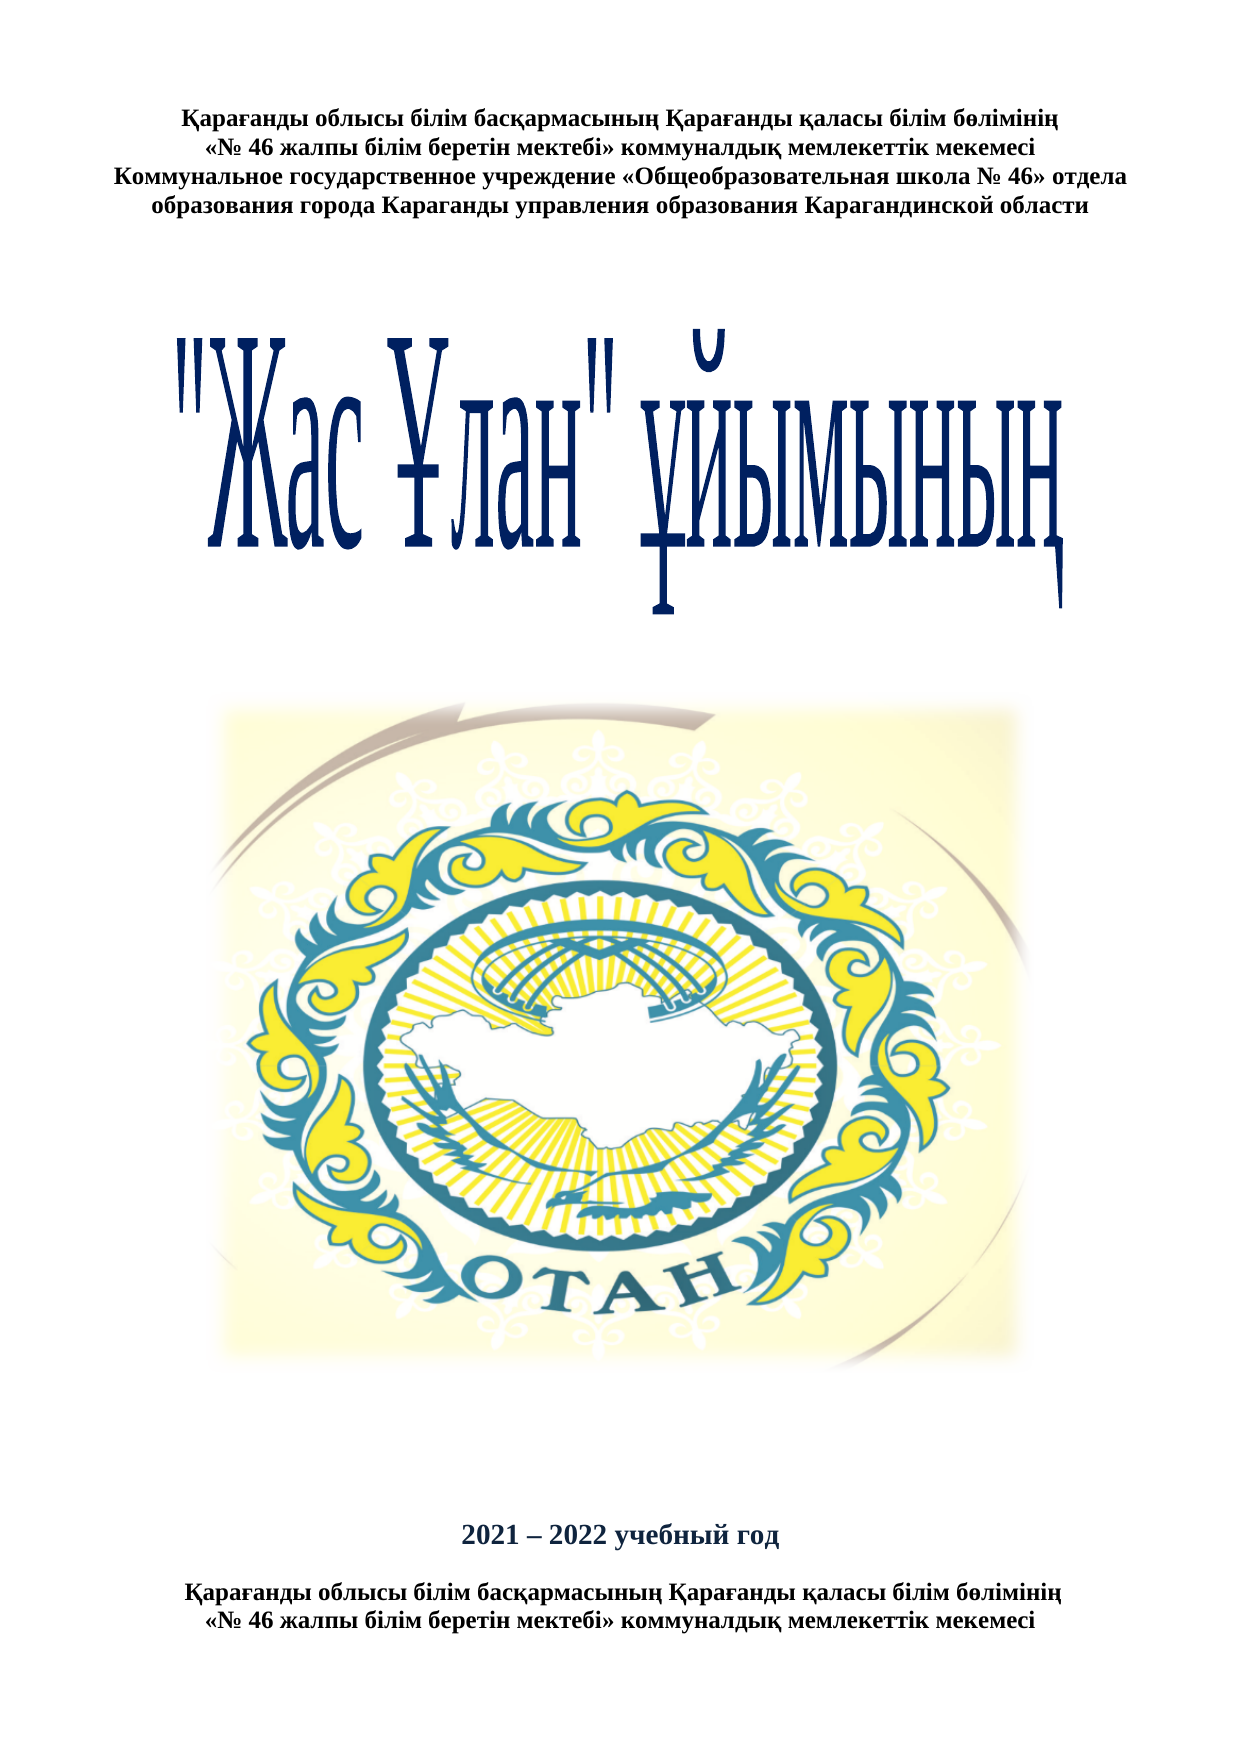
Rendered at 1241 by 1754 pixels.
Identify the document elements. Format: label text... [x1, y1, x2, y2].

text «№ 46 жалпы білім беретін мектебі» коммуналдық мемлекеттік мекемесі [89, 132, 1152, 161]
text Қарағанды облысы білім басқармасының Қарағанды қаласы білім бөлімінің [89, 1577, 1152, 1605]
picture [236, 722, 1004, 1344]
text Коммунальное государственное учреждение «Общеобразовательная школа № 46» отдела образования города Караганды управления образования Карагандинской области [89, 161, 1152, 218]
text Қарағанды облысы білім басқармасының Қарағанды қаласы білім бөлімінің [89, 103, 1152, 132]
text 2021 – 2022 учебный год [89, 1517, 1152, 1551]
text «№ 46 жалпы білім беретін мектебі» коммуналдық мемлекеттік мекемесі [89, 1605, 1152, 1634]
